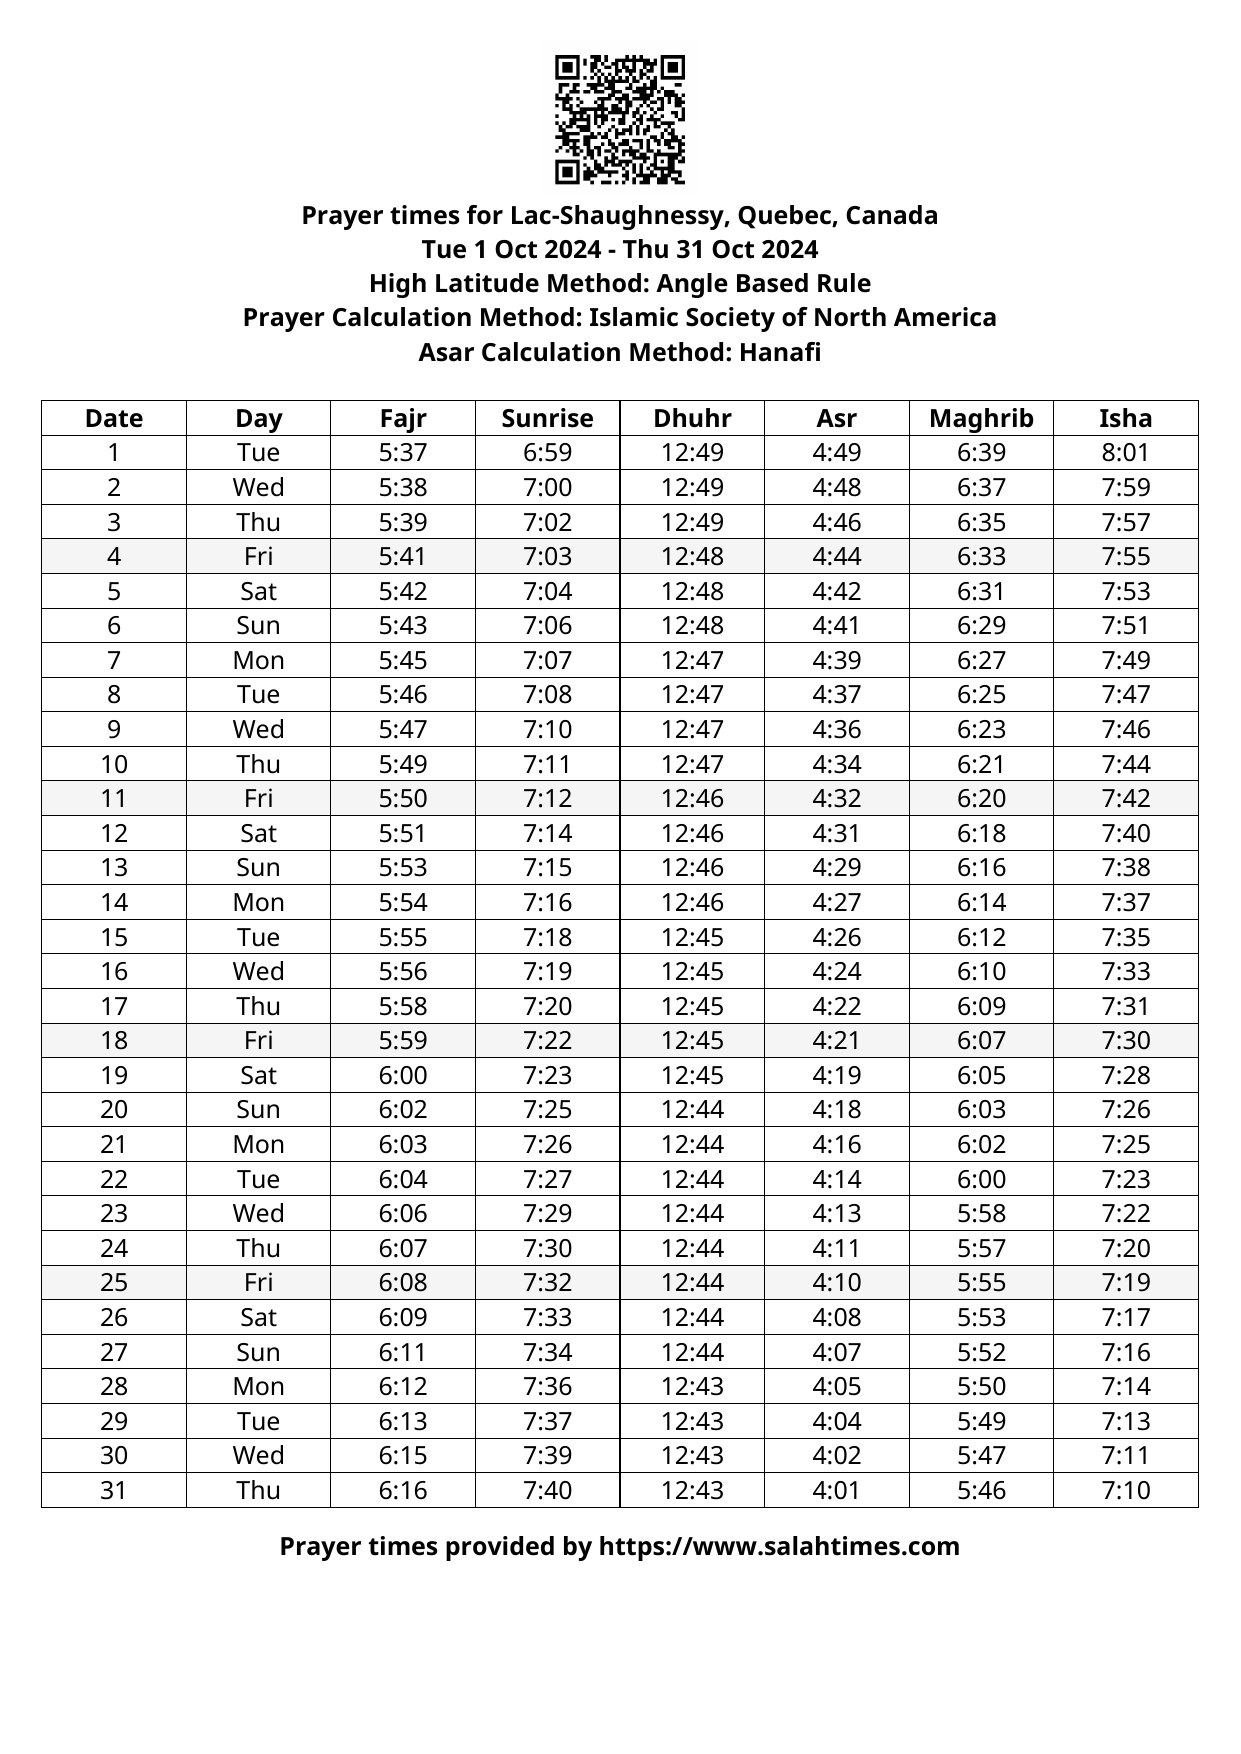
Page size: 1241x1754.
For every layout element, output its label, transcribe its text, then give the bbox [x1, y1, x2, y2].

table_cell 6:16 [910, 851, 1053, 884]
table_cell 12:44 [621, 1196, 764, 1230]
table_cell 12:45 [621, 920, 764, 953]
table_cell 7:57 [1054, 505, 1198, 538]
table_cell 16 [42, 954, 186, 988]
text Prayer Calculation Method: Islamic Society of North America [42, 300, 1198, 334]
text Tue 1 Oct 2024 - Thu 31 Oct 2024 [42, 232, 1198, 266]
table_cell 17 [42, 989, 186, 1022]
table_cell 4:36 [765, 712, 909, 746]
table_cell 12:43 [621, 1439, 764, 1472]
table_cell 5:38 [331, 470, 475, 504]
table_cell 4:22 [765, 989, 909, 1022]
table_cell 7:26 [1054, 1093, 1198, 1126]
table_cell 5:49 [331, 747, 475, 780]
text Prayer times for Lac-Shaughnessy, Quebec, Canada [42, 198, 1198, 232]
table_cell 12:44 [621, 1231, 764, 1264]
table_cell 11 [42, 781, 186, 815]
table_cell 4:27 [765, 885, 909, 919]
table_cell 22 [42, 1162, 186, 1195]
table_cell 12:43 [621, 1369, 764, 1403]
table_cell 4:26 [765, 920, 909, 953]
table_cell 6:03 [910, 1093, 1053, 1126]
table_cell 7:22 [1054, 1196, 1198, 1230]
table_cell 6:08 [331, 1266, 475, 1299]
table_cell 6 [42, 609, 186, 642]
table_cell 28 [42, 1369, 186, 1403]
table_cell 6:04 [331, 1162, 475, 1195]
table_cell 4:07 [765, 1335, 909, 1368]
table_cell 1 [42, 436, 186, 469]
table_cell 7:16 [476, 885, 619, 919]
table_cell 6:12 [331, 1369, 475, 1403]
table_cell 6:06 [331, 1196, 475, 1230]
table_cell 7:46 [1054, 712, 1198, 746]
table_cell Mon [187, 1369, 330, 1403]
table_cell 6:23 [910, 712, 1053, 746]
table_cell Sun [187, 1335, 330, 1368]
table_cell 7:03 [476, 539, 619, 573]
table_cell 12:45 [621, 1058, 764, 1092]
table_cell 7:37 [476, 1404, 619, 1437]
table_cell 5:50 [331, 781, 475, 815]
table_cell 6:09 [331, 1300, 475, 1334]
table_cell 4:29 [765, 851, 909, 884]
table_cell 6:37 [910, 470, 1053, 504]
table_cell 7:19 [476, 954, 619, 988]
table_cell 6:02 [910, 1127, 1053, 1161]
table_cell 6:09 [910, 989, 1053, 1022]
table_cell 6:15 [331, 1439, 475, 1472]
table_header Date [42, 401, 186, 434]
table_cell 5:47 [331, 712, 475, 746]
table_cell 4 [42, 539, 186, 573]
table_cell 7:35 [1054, 920, 1198, 953]
table_cell 4:42 [765, 574, 909, 607]
table_cell 4:46 [765, 505, 909, 538]
table_cell 7:49 [1054, 643, 1198, 677]
table_cell 4:08 [765, 1300, 909, 1334]
table_cell 7:00 [476, 470, 619, 504]
table_cell 23 [42, 1196, 186, 1230]
table_cell 7:11 [476, 747, 619, 780]
table_cell 12:44 [621, 1127, 764, 1161]
table_cell 29 [42, 1404, 186, 1437]
table_cell 18 [42, 1024, 186, 1057]
table_cell Wed [187, 1196, 330, 1230]
table_cell 12:45 [621, 1024, 764, 1057]
table_cell 5:43 [331, 609, 475, 642]
table_cell Tue [187, 678, 330, 711]
picture [542, 41, 699, 198]
table_cell 6:39 [910, 436, 1053, 469]
table_cell 8:01 [1054, 436, 1198, 469]
table_cell 25 [42, 1266, 186, 1299]
table_cell 6:13 [331, 1404, 475, 1437]
table_cell 7:14 [1054, 1369, 1198, 1403]
table_cell 4:49 [765, 436, 909, 469]
table_cell 6:00 [331, 1058, 475, 1092]
table_cell 7:19 [1054, 1266, 1198, 1299]
table_cell 12:43 [621, 1404, 764, 1437]
table_cell Thu [187, 989, 330, 1022]
table_cell 31 [42, 1473, 186, 1507]
table_cell Fri [187, 1266, 330, 1299]
table_cell 4:48 [765, 470, 909, 504]
table_cell 4:31 [765, 816, 909, 849]
table_cell 6:07 [331, 1231, 475, 1264]
table_cell Thu [187, 1473, 330, 1507]
table_cell 6:21 [910, 747, 1053, 780]
table_cell 4:19 [765, 1058, 909, 1092]
table_cell 7:53 [1054, 574, 1198, 607]
table_cell 6:29 [910, 609, 1053, 642]
table_cell 12:48 [621, 609, 764, 642]
table_cell 12:45 [621, 954, 764, 988]
table_cell 7:33 [1054, 954, 1198, 988]
table_cell Wed [187, 470, 330, 504]
table_cell 12:47 [621, 678, 764, 711]
table_cell 6:11 [331, 1335, 475, 1368]
table_cell 4:32 [765, 781, 909, 815]
table_cell 4:24 [765, 954, 909, 988]
table_cell 5 [42, 574, 186, 607]
table_cell 6:31 [910, 574, 1053, 607]
table_cell 7:08 [476, 678, 619, 711]
table_cell 12:43 [621, 1473, 764, 1507]
table_cell 5:52 [910, 1335, 1053, 1368]
table_cell 7:36 [476, 1369, 619, 1403]
table_cell Tue [187, 920, 330, 953]
table_cell 12:46 [621, 851, 764, 884]
table_cell 12:47 [621, 643, 764, 677]
table_cell 7:39 [476, 1439, 619, 1472]
table_cell 7:31 [1054, 989, 1198, 1022]
table_cell Sun [187, 609, 330, 642]
table_cell 12:46 [621, 816, 764, 849]
table_cell Tue [187, 1404, 330, 1437]
table_cell 7:07 [476, 643, 619, 677]
table_cell 7:29 [476, 1196, 619, 1230]
table_cell 7:44 [1054, 747, 1198, 780]
table_cell Fri [187, 1024, 330, 1057]
table_cell 7:38 [1054, 851, 1198, 884]
table_cell 5:54 [331, 885, 475, 919]
table_cell Thu [187, 747, 330, 780]
table_cell 4:39 [765, 643, 909, 677]
table_cell 6:10 [910, 954, 1053, 988]
table_cell 5:58 [910, 1196, 1053, 1230]
table_cell 7:32 [476, 1266, 619, 1299]
table_cell 7:40 [476, 1473, 619, 1507]
table_cell 12:49 [621, 436, 764, 469]
table_cell 7:25 [476, 1093, 619, 1126]
table_cell 7:22 [476, 1024, 619, 1057]
table_header Sunrise [476, 401, 619, 434]
table_cell 4:02 [765, 1439, 909, 1472]
table_cell 7:15 [476, 851, 619, 884]
table_cell Sat [187, 1058, 330, 1092]
table_cell 8 [42, 678, 186, 711]
table_cell 7:17 [1054, 1300, 1198, 1334]
table_header Isha [1054, 401, 1198, 434]
table_cell 6:35 [910, 505, 1053, 538]
table_cell Fri [187, 539, 330, 573]
table_cell Tue [187, 1162, 330, 1195]
table_cell Wed [187, 1439, 330, 1472]
table_cell 7:11 [1054, 1439, 1198, 1472]
table_cell 6:18 [910, 816, 1053, 849]
table_cell 20 [42, 1093, 186, 1126]
table_cell 7:16 [1054, 1335, 1198, 1368]
table_cell 5:55 [331, 920, 475, 953]
table_cell 6:00 [910, 1162, 1053, 1195]
table_cell 7:14 [476, 816, 619, 849]
table_cell 7:33 [476, 1300, 619, 1334]
table_cell 7:02 [476, 505, 619, 538]
table_cell Sun [187, 1093, 330, 1126]
table_cell 6:16 [331, 1473, 475, 1507]
table_cell 4:01 [765, 1473, 909, 1507]
table_cell 12:47 [621, 747, 764, 780]
table_cell 5:57 [910, 1231, 1053, 1264]
table_cell Mon [187, 885, 330, 919]
table_cell Fri [187, 781, 330, 815]
table_cell 5:56 [331, 954, 475, 988]
table_cell Sat [187, 816, 330, 849]
table_cell 5:58 [331, 989, 475, 1022]
table_cell 7 [42, 643, 186, 677]
table_cell Thu [187, 505, 330, 538]
table_cell 5:49 [910, 1404, 1053, 1437]
table_cell 7:26 [476, 1127, 619, 1161]
table_cell 4:13 [765, 1196, 909, 1230]
table_cell 6:05 [910, 1058, 1053, 1092]
table_cell 5:42 [331, 574, 475, 607]
table_cell 5:55 [910, 1266, 1053, 1299]
table_header Dhuhr [621, 401, 764, 434]
table_cell Mon [187, 643, 330, 677]
table_cell 5:53 [910, 1300, 1053, 1334]
table_cell 7:27 [476, 1162, 619, 1195]
table_cell 9 [42, 712, 186, 746]
table_cell 7:04 [476, 574, 619, 607]
table_cell 12:44 [621, 1300, 764, 1334]
table_cell 4:10 [765, 1266, 909, 1299]
table_cell 6:12 [910, 920, 1053, 953]
table_cell 12:48 [621, 539, 764, 573]
table_cell 7:37 [1054, 885, 1198, 919]
table_cell 24 [42, 1231, 186, 1264]
table_cell 12:44 [621, 1335, 764, 1368]
table_cell 19 [42, 1058, 186, 1092]
table_cell 7:10 [1054, 1473, 1198, 1507]
table_cell 7:12 [476, 781, 619, 815]
table_cell 6:33 [910, 539, 1053, 573]
table_cell 2 [42, 470, 186, 504]
table_cell 7:20 [476, 989, 619, 1022]
table_cell 7:40 [1054, 816, 1198, 849]
table_cell 7:51 [1054, 609, 1198, 642]
table_cell 4:14 [765, 1162, 909, 1195]
table_cell 7:59 [1054, 470, 1198, 504]
table_cell 4:41 [765, 609, 909, 642]
table_cell 5:59 [331, 1024, 475, 1057]
table_cell 12:46 [621, 781, 764, 815]
table_cell 7:13 [1054, 1404, 1198, 1437]
table_cell 7:47 [1054, 678, 1198, 711]
table_header Day [187, 401, 330, 434]
table_cell Wed [187, 954, 330, 988]
table_cell 6:07 [910, 1024, 1053, 1057]
table_cell Wed [187, 712, 330, 746]
table_cell 5:50 [910, 1369, 1053, 1403]
table_cell 6:02 [331, 1093, 475, 1126]
table_cell 6:59 [476, 436, 619, 469]
table_cell 7:23 [1054, 1162, 1198, 1195]
table_cell Tue [187, 436, 330, 469]
table_cell 4:11 [765, 1231, 909, 1264]
table_cell 4:18 [765, 1093, 909, 1126]
table_cell 7:30 [476, 1231, 619, 1264]
table_cell 12:49 [621, 470, 764, 504]
table_cell 14 [42, 885, 186, 919]
table_header Fajr [331, 401, 475, 434]
table_cell 6:25 [910, 678, 1053, 711]
table_cell 5:39 [331, 505, 475, 538]
table_cell 12:47 [621, 712, 764, 746]
table_cell 6:20 [910, 781, 1053, 815]
table_cell 4:34 [765, 747, 909, 780]
table_cell 5:46 [910, 1473, 1053, 1507]
table_cell 4:04 [765, 1404, 909, 1437]
table_cell 7:30 [1054, 1024, 1198, 1057]
table_cell 4:05 [765, 1369, 909, 1403]
table_cell 4:37 [765, 678, 909, 711]
table_cell 30 [42, 1439, 186, 1472]
table_cell 4:21 [765, 1024, 909, 1057]
table_cell 12:49 [621, 505, 764, 538]
table_cell 12:44 [621, 1162, 764, 1195]
table_cell 7:06 [476, 609, 619, 642]
table_cell 15 [42, 920, 186, 953]
table_cell 5:46 [331, 678, 475, 711]
table_cell 26 [42, 1300, 186, 1334]
table_cell 7:20 [1054, 1231, 1198, 1264]
table_cell 12:44 [621, 1266, 764, 1299]
text Asar Calculation Method: Hanafi [42, 334, 1198, 368]
table_header Maghrib [910, 401, 1053, 434]
table_cell 7:42 [1054, 781, 1198, 815]
table_cell 12:48 [621, 574, 764, 607]
text High Latitude Method: Angle Based Rule [42, 266, 1198, 300]
table_cell Mon [187, 1127, 330, 1161]
table_cell 12:44 [621, 1093, 764, 1126]
table_cell 12 [42, 816, 186, 849]
table_cell Sat [187, 1300, 330, 1334]
table_cell 12:46 [621, 885, 764, 919]
table_cell 7:10 [476, 712, 619, 746]
table_cell 5:53 [331, 851, 475, 884]
table_cell Sat [187, 574, 330, 607]
table_cell 7:55 [1054, 539, 1198, 573]
table_cell 4:16 [765, 1127, 909, 1161]
table_cell 6:27 [910, 643, 1053, 677]
table_cell 12:45 [621, 989, 764, 1022]
table_cell 7:34 [476, 1335, 619, 1368]
table_header Asr [765, 401, 909, 434]
table_cell 5:41 [331, 539, 475, 573]
table_cell 5:51 [331, 816, 475, 849]
text Prayer times provided by https://www.salahtimes.com [42, 1528, 1198, 1563]
table_cell 7:28 [1054, 1058, 1198, 1092]
table_cell 10 [42, 747, 186, 780]
table_cell 27 [42, 1335, 186, 1368]
table_cell 6:14 [910, 885, 1053, 919]
table_cell 5:45 [331, 643, 475, 677]
table_cell 3 [42, 505, 186, 538]
table_cell 5:37 [331, 436, 475, 469]
table_cell Thu [187, 1231, 330, 1264]
table_cell 7:25 [1054, 1127, 1198, 1161]
table_cell Sun [187, 851, 330, 884]
table_cell 5:47 [910, 1439, 1053, 1472]
table_cell 4:44 [765, 539, 909, 573]
table_cell 7:18 [476, 920, 619, 953]
table_cell 21 [42, 1127, 186, 1161]
table_cell 13 [42, 851, 186, 884]
table_cell 6:03 [331, 1127, 475, 1161]
table_cell 7:23 [476, 1058, 619, 1092]
